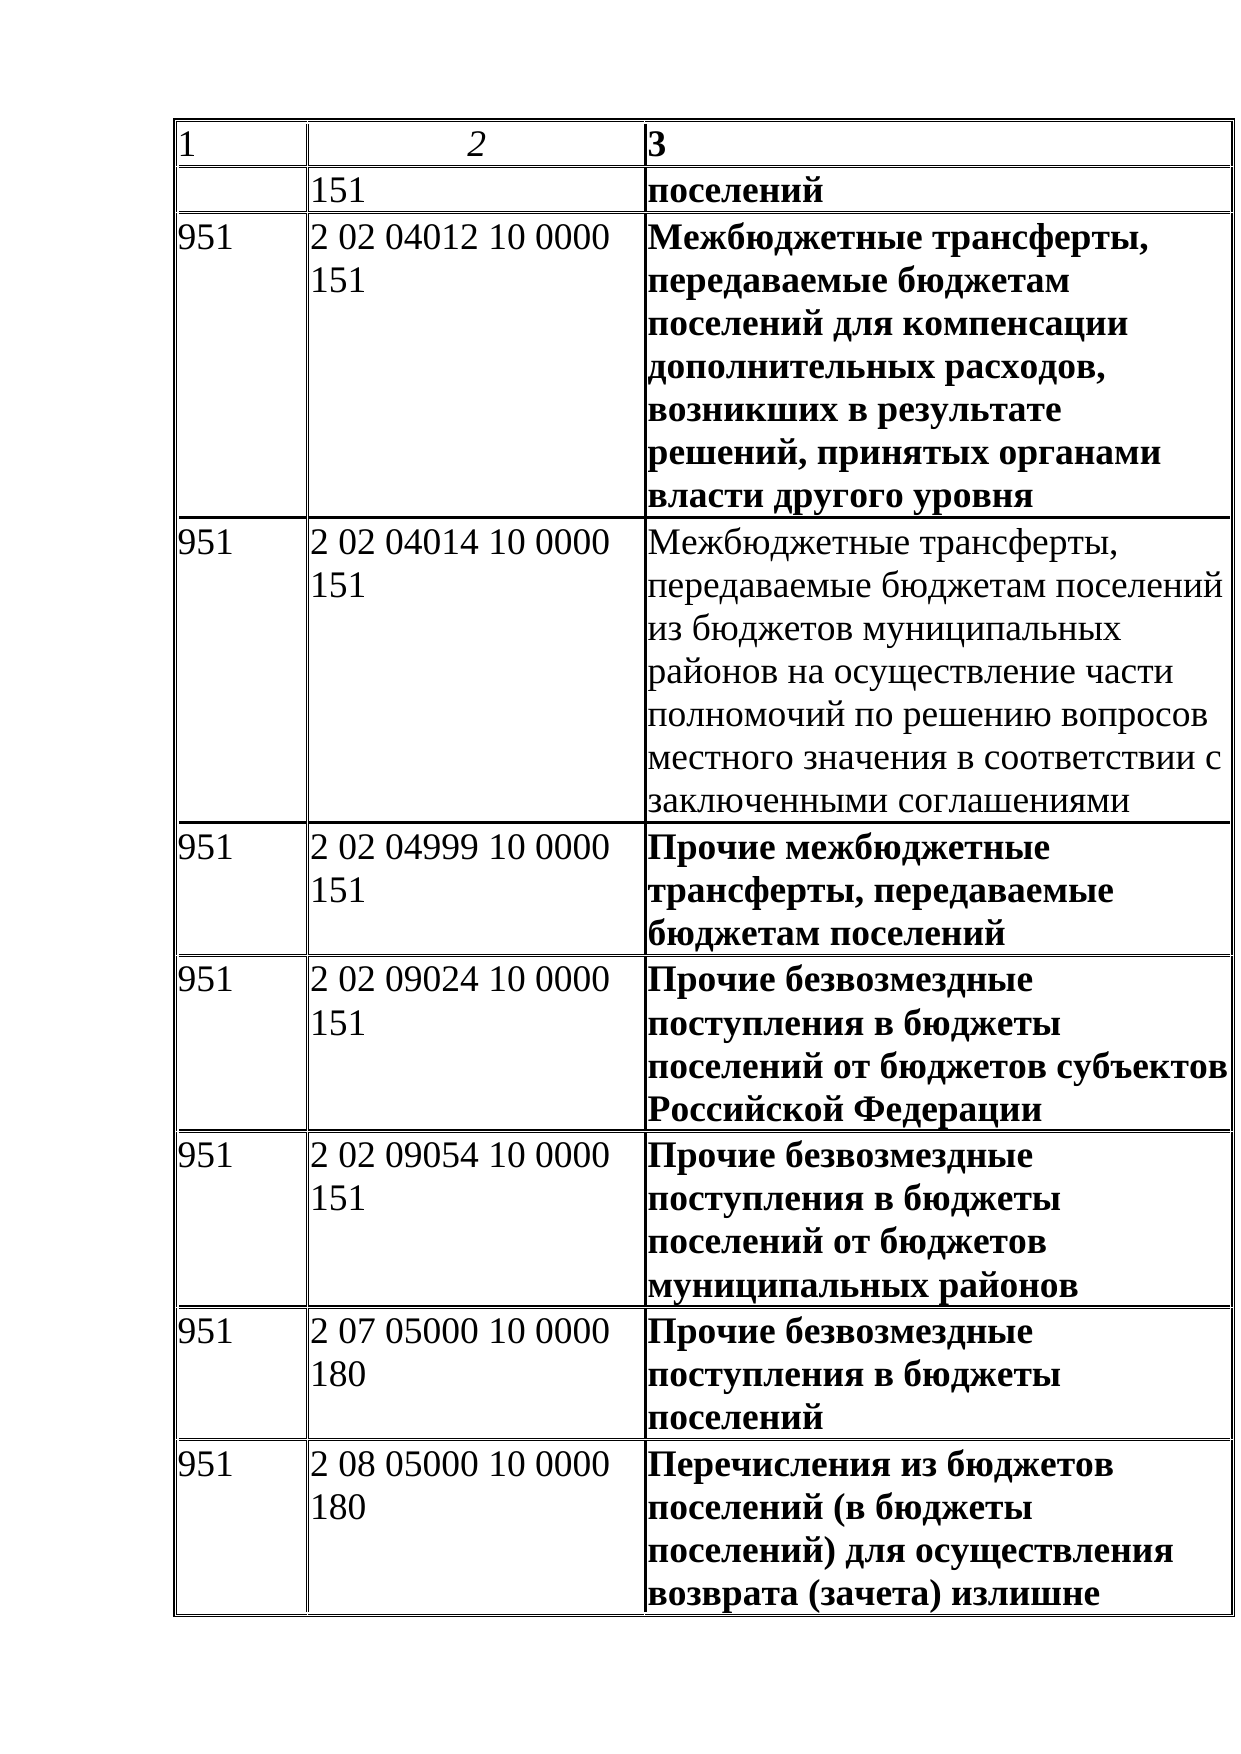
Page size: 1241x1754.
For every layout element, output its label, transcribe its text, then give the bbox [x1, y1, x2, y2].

table_cell 951 [177, 1129, 306, 1305]
table_cell Прочие безвозмездные поступления в бюджеты поселений от бюджетов субъектов Российской Федерации [645, 954, 1233, 1129]
table_cell 951 [177, 516, 306, 821]
table_cell Прочие безвозмездные поступления в бюджеты поселений [647, 1305, 1232, 1438]
table_cell 2 07 05000 10 0000 180 [309, 1309, 644, 1438]
table_header 3 [645, 122, 1231, 164]
table_cell 951 [175, 954, 308, 1129]
table_cell 2 02 04999 10 0000 151 [309, 824, 644, 954]
table_cell Прочие безвозмездные поступления в бюджеты поселений от бюджетов муниципальных районов [647, 1129, 1232, 1305]
table_cell Прочие межбюджетные трансферты, передаваемые бюджетам поселений [647, 821, 1231, 954]
table_cell 951 [175, 211, 308, 516]
table_cell 951 [177, 821, 306, 954]
table_cell 951 [175, 1438, 308, 1613]
table_cell Межбюджетные трансферты, передаваемые бюджетам поселений для компенсации дополнительных расходов, возникших в результате решений, принятых органами власти другого уровня [645, 211, 1233, 516]
table_cell 2 02 04014 10 0000 151 [309, 519, 644, 821]
table_cell 2 02 03999 10 0000 151 [309, 168, 644, 211]
table_cell 951 [177, 1305, 306, 1438]
table_header 1 [177, 122, 308, 164]
table_cell 951 [177, 165, 306, 211]
table_cell 2 02 04012 10 0000 151 [309, 214, 644, 516]
table_cell 2 02 09024 10 0000 151 [309, 957, 644, 1129]
table_header 2 [308, 120, 645, 164]
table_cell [645, 1438, 1233, 1613]
table_cell 2 08 05000 10 0000 180 [308, 1441, 645, 1613]
table_cell Прочие субвенции бюджетам поселений [647, 165, 1232, 211]
table_cell 2 02 09054 10 0000 151 [309, 1133, 644, 1305]
table_cell Межбюджетные трансферты, передаваемые бюджетам поселений из бюджетов муниципальных районов на осуществление части полномочий по решению вопросов местного значения в соответствии с заключенными соглашениями [647, 516, 1231, 821]
